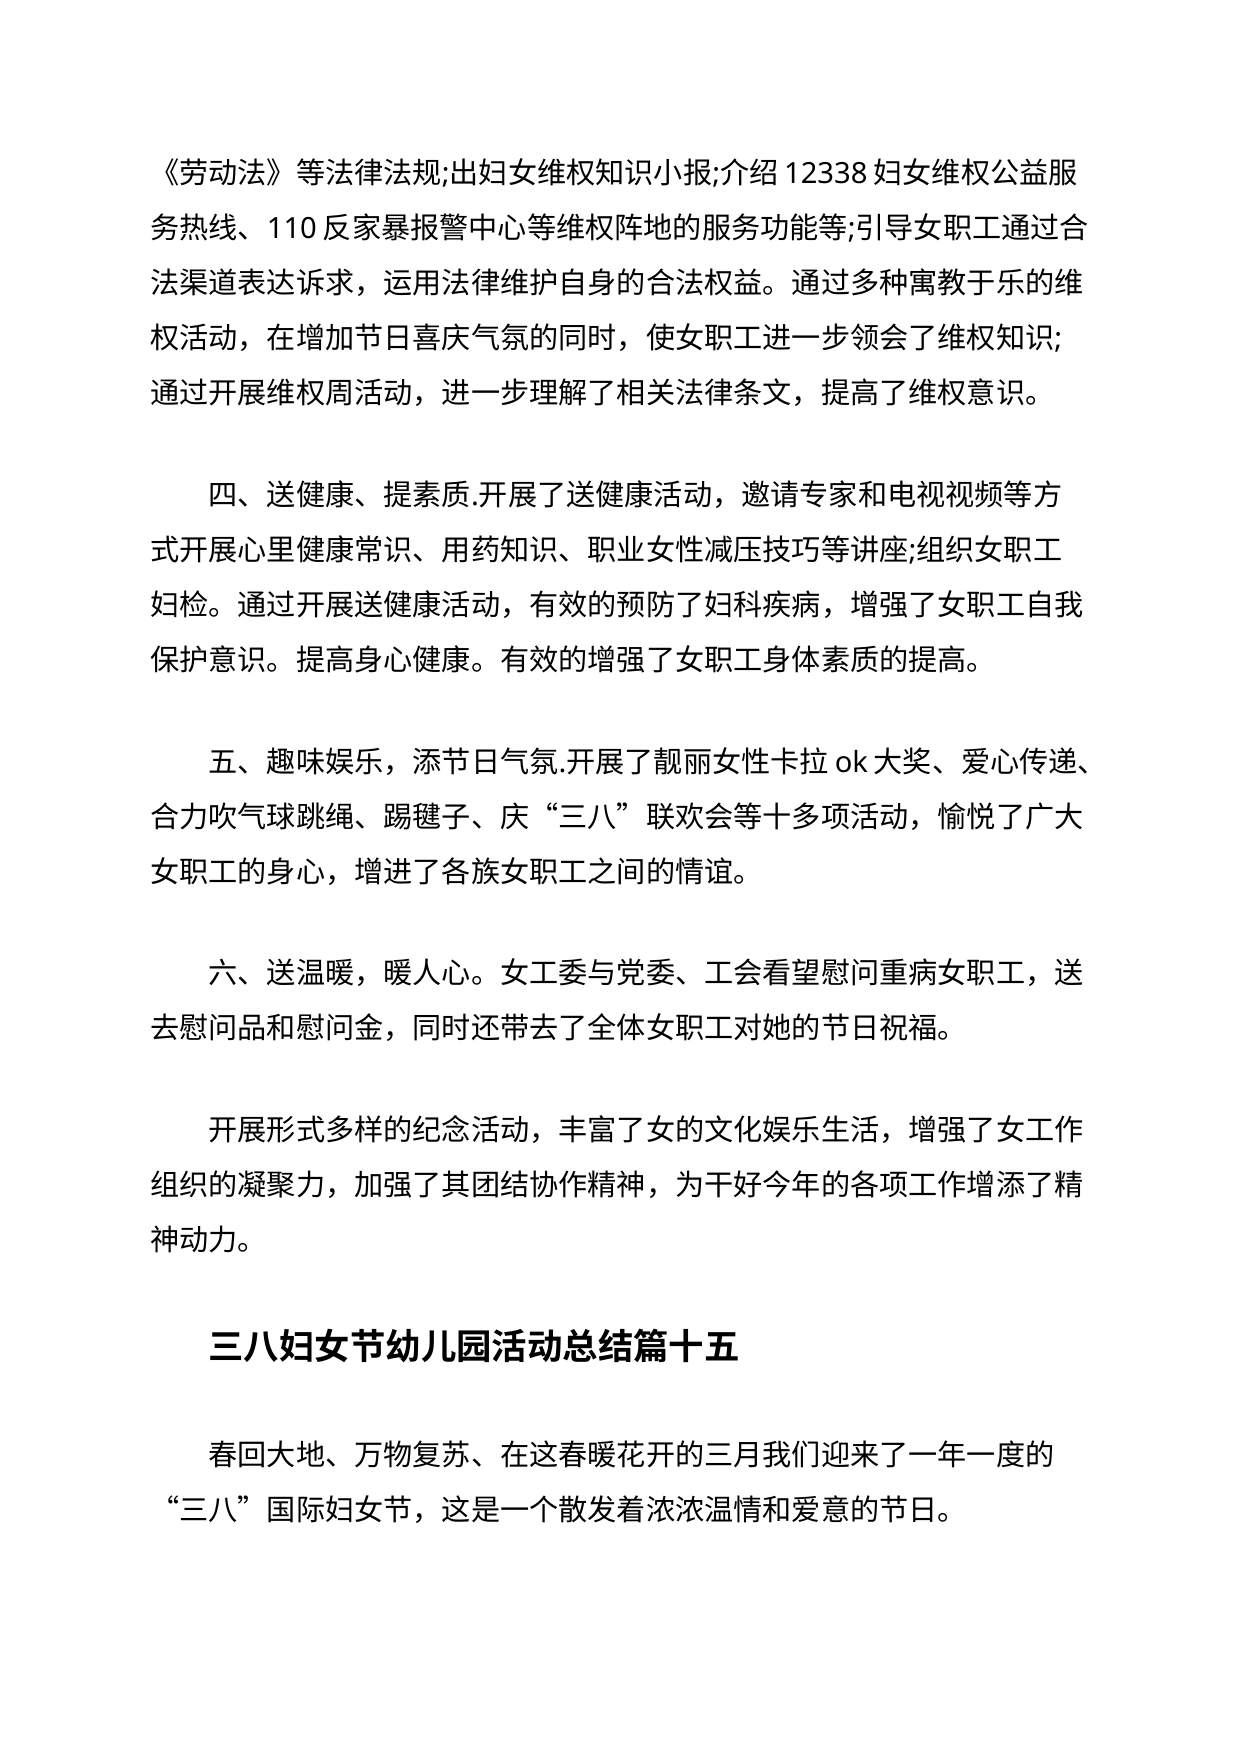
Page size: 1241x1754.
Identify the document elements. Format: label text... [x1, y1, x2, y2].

text 开展形式多样的纪念活动，丰富了女的文化娱乐生活，增强了女工作组织的凝聚力，加强了其团结协作精神，为干好今年的各项工作增添了精神动力。 [150, 1107, 1090, 1259]
text 五、趣味娱乐，添节日气氛.开展了靓丽女性卡拉ok大奖、爱心传递、合力吹气球跳绳、踢毽子、庆“三八”联欢会等十多项活动，愉悦了广大女职工的身心，增进了各族女职工之间的情谊。 [150, 738, 1090, 891]
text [150, 150, 1090, 412]
text 春回大地、万物复苏、在这春暖花开的三月我们迎来了一年一度的“三八”国际妇女节，这是一个散发着浓浓温情和爱意的节日。 [150, 1432, 1090, 1529]
text 三八妇女节幼儿园活动总结篇十五 [150, 1318, 1090, 1369]
text 六、送温暖，暖人心。女工委与党委、工会看望慰问重病女职工，送去慰问品和慰问金，同时还带去了全体女职工对她的节日祝福。 [150, 950, 1090, 1047]
text 四、送健康、提素质.开展了送健康活动，邀请专家和电视视频等方式开展心里健康常识、用药知识、职业女性减压技巧等讲座;组织女职工妇检。通过开展送健康活动，有效的预防了妇科疾病，增强了女职工自我保护意识。提高身心健康。有效的增强了女职工身体素质的提高。 [150, 472, 1090, 679]
